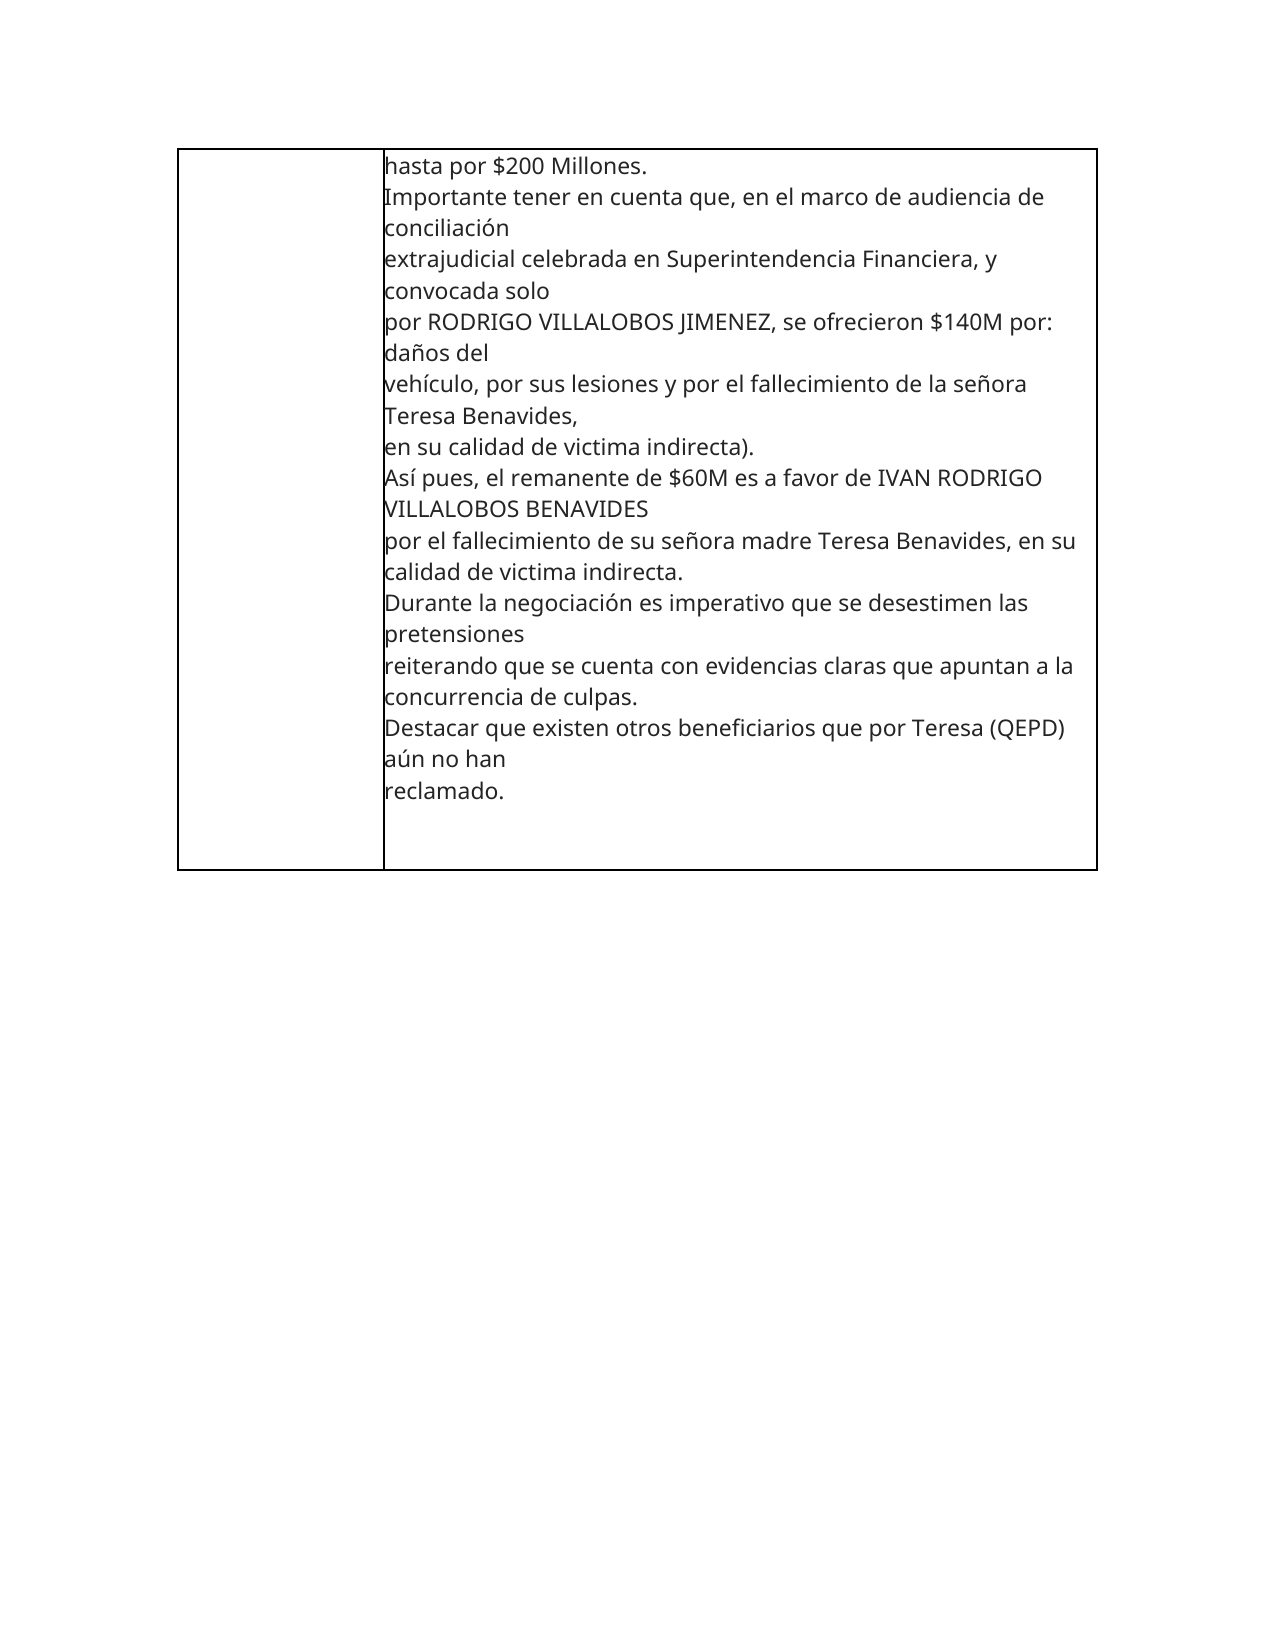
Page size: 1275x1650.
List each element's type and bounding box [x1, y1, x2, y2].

table_cell [179, 150, 383, 868]
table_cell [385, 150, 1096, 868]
